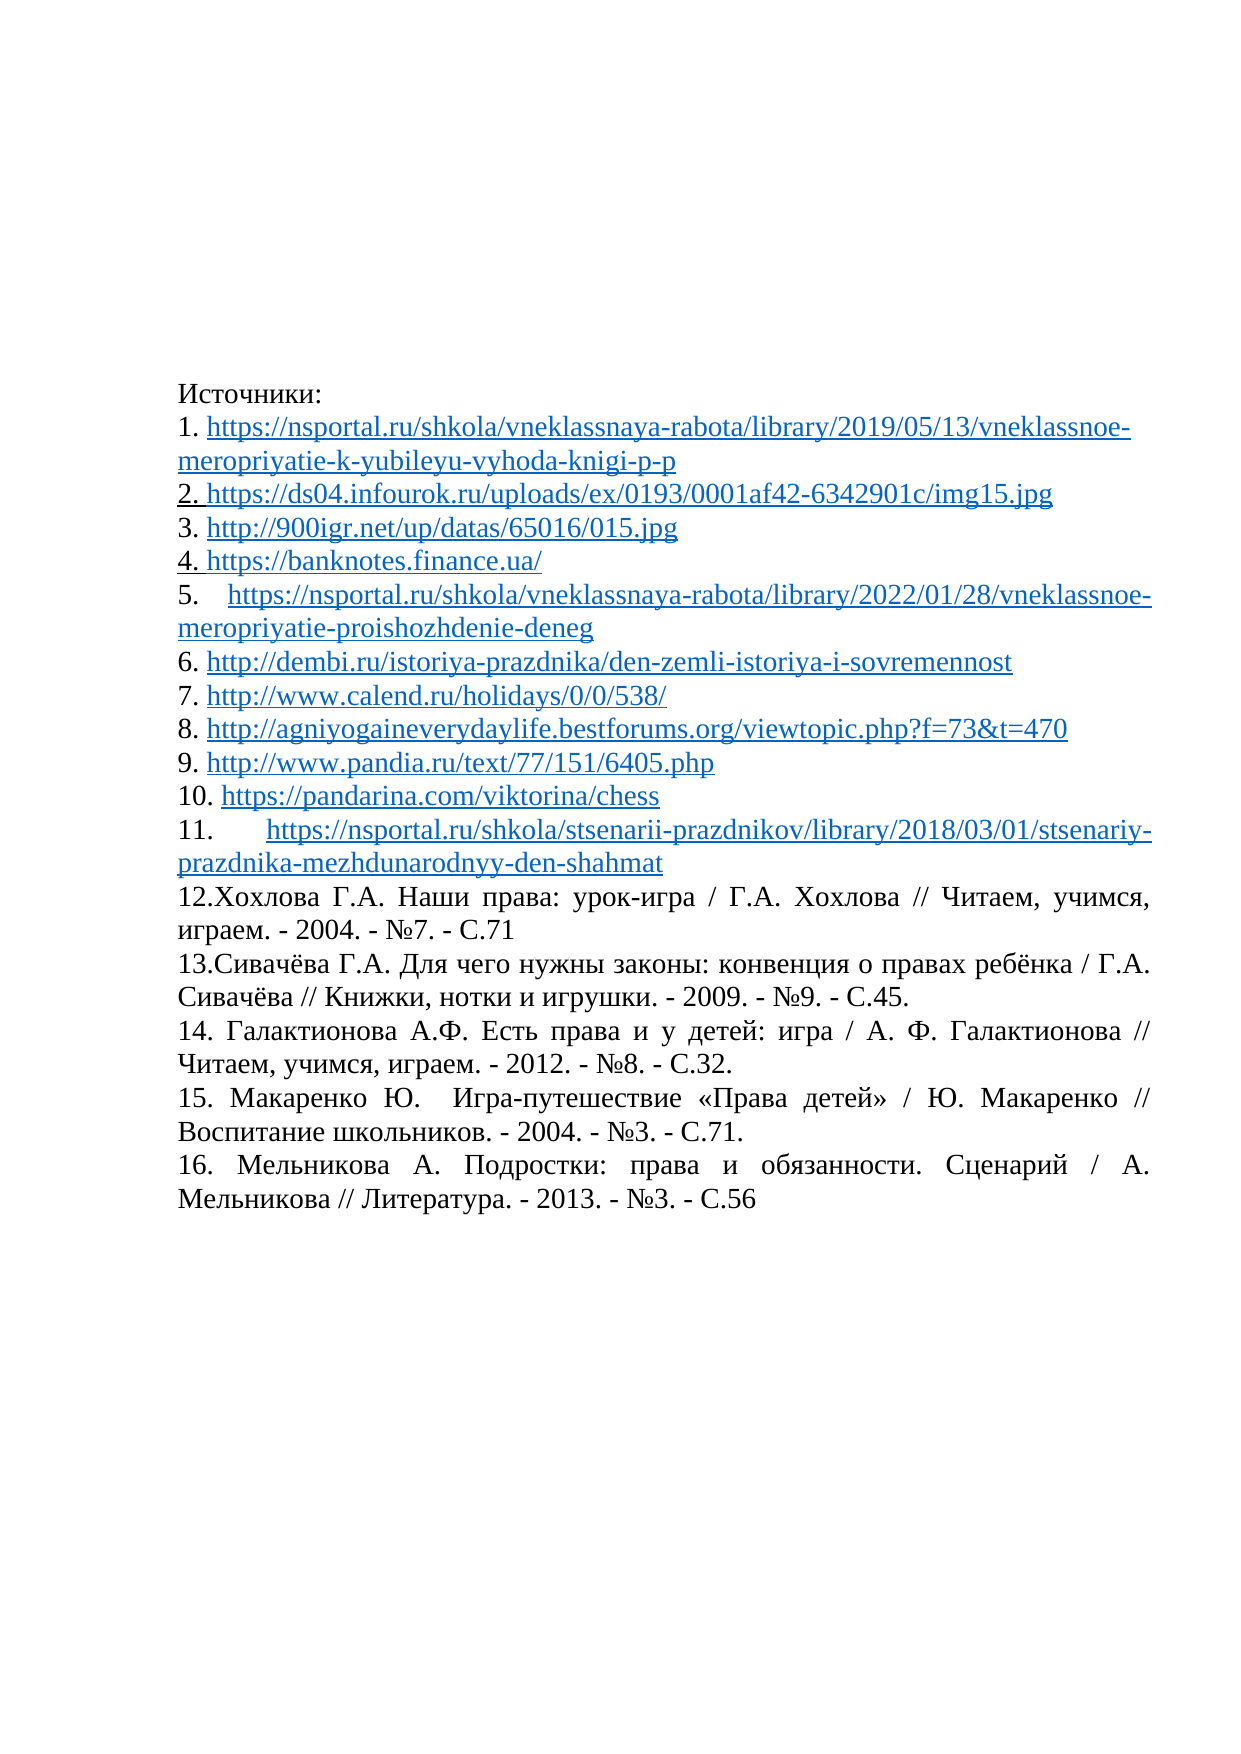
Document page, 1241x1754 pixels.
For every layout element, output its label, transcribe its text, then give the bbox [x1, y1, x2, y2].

text 8. http://agniyogaineverydaylife.bestforums.org/viewtopic.php?f=73&t=470 [177, 711, 1152, 745]
text 12.Хохлова Г.А. Наши права: урок-игра / Г.А. Хохлова // Читаем, учимся, играем. - 2004. - №7. - С.71 [177, 879, 1152, 946]
text 11. https://nsportal.ru/shkola/stsenarii-prazdnikov/library/2018/03/01/stsenariy-prazdnika-mezhdunarodnyy-den-shahmat [177, 812, 1152, 879]
text 14. Галактионова А.Ф. Есть права и у детей: игра / А. Ф. Галактионова // Читаем, учимся, играем. - 2012. - №8. - С.32. [177, 1013, 1152, 1080]
text 6. http://dembi.ru/istoriya-prazdnika/den-zemli-istoriya-i-sovremennost [177, 644, 1152, 678]
text 5. https://nsportal.ru/shkola/vneklassnaya-rabota/library/2022/01/28/vneklassnoe-meropriyatie-proishozhdenie-deneg [177, 577, 1152, 644]
text 16. Мельникова А. Подростки: права и обязанности. Сценарий / А. Мельникова // Литература. - 2013. - №3. - С.56 [177, 1147, 1152, 1214]
text 3. http://900igr.net/up/datas/65016/015.jpg [177, 510, 1152, 543]
text 1. https://nsportal.ru/shkola/vneklassnaya-rabota/library/2019/05/13/vneklassnoe-meropriyatie-k-yubileyu-vyhoda-knigi-p-p [177, 409, 1152, 476]
text 10. https://pandarina.com/viktorina/chess [177, 778, 1152, 812]
text Источники: [177, 376, 1152, 409]
text 13.Сивачёва Г.А. Для чего нужны законы: конвенция о правах ребёнка / Г.А. Сивачёва // Книжки, нотки и игрушки. - 2009. - №9. - С.45. [177, 946, 1152, 1013]
text 9. http://www.pandia.ru/text/77/151/6405.php [177, 745, 1152, 778]
text 4. https://banknotes.finance.ua/ [177, 543, 1152, 577]
text 2. https://ds04.infourok.ru/uploads/ex/0193/0001af42-6342901c/img15.jpg [177, 476, 1152, 510]
text 15. Макаренко Ю. Игра-путешествие «Права детей» / Ю. Макаренко // Воспитание школьников. - 2004. - №3. - С.71. [177, 1080, 1152, 1147]
text 7. http://www.calend.ru/holidays/0/0/538/ [177, 678, 1152, 711]
